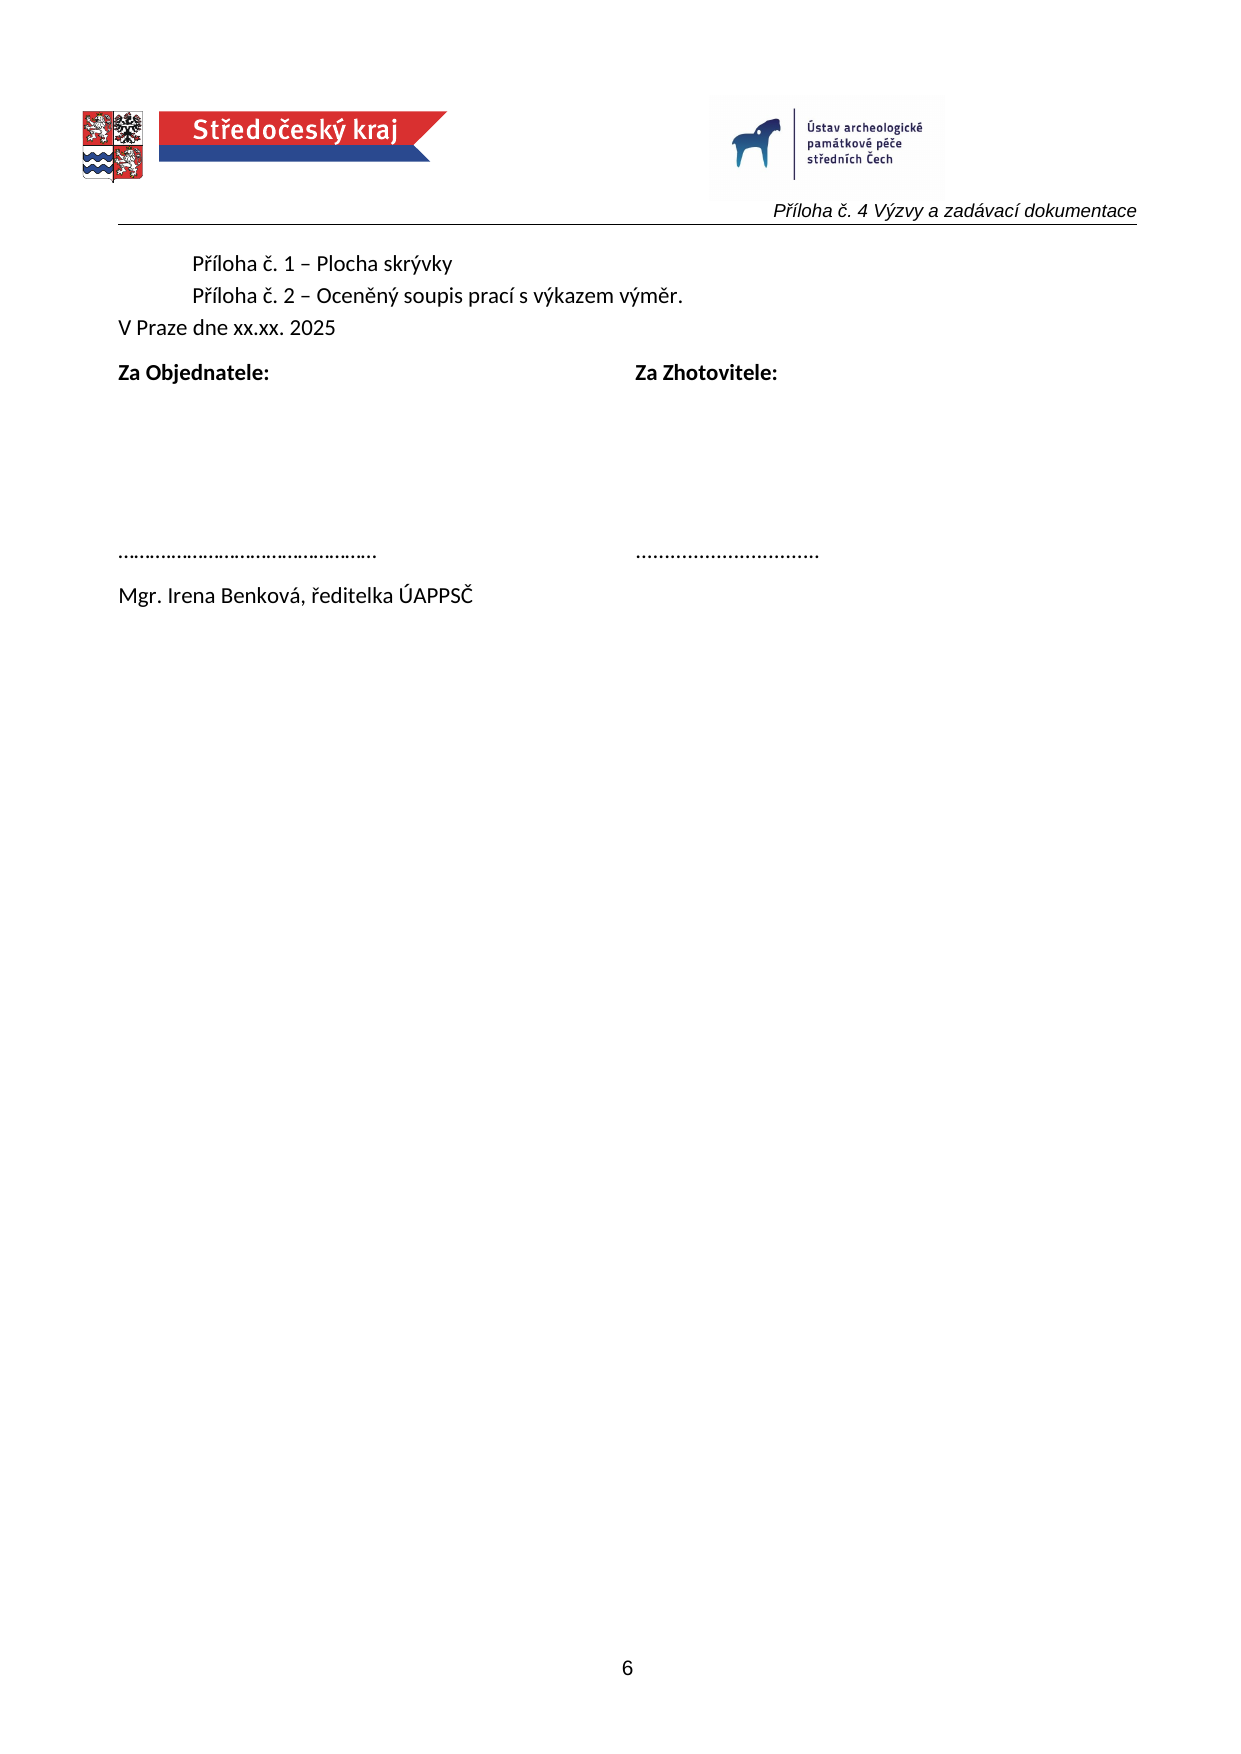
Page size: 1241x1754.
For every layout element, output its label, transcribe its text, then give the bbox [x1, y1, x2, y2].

text ……….………………………………… ................................ [118, 537, 1137, 564]
list Příloha č. 2 – Oceněný soupis prací s výkazem výměr. [155, 281, 1137, 309]
text V Praze dne xx.xx. 2025 [118, 313, 1137, 341]
picture [708, 95, 945, 201]
text Mgr. Irena Benková, ředitelka ÚAPPSČ [118, 581, 1137, 609]
text Za Objednatele: Za Zhotovitele: [118, 358, 1137, 386]
list Příloha č. 1 – Plocha skrývky [155, 249, 1137, 277]
